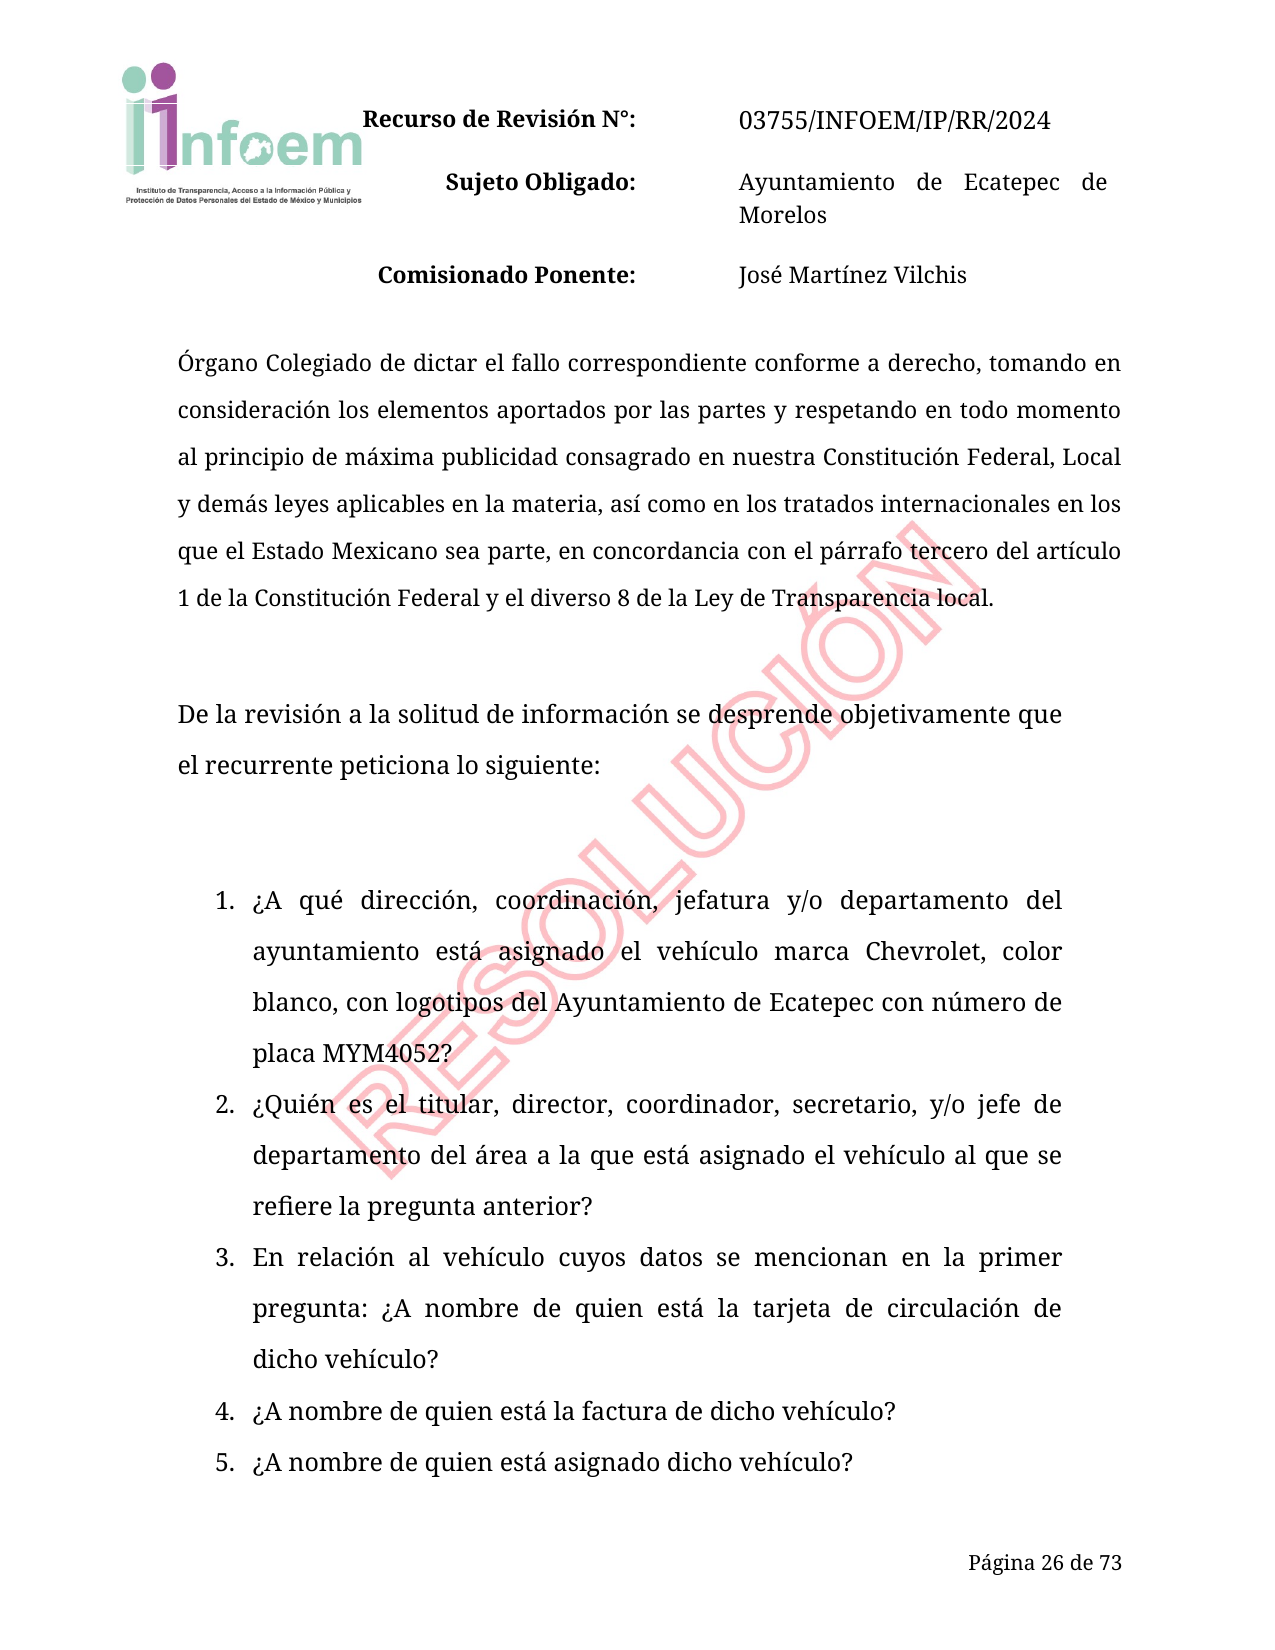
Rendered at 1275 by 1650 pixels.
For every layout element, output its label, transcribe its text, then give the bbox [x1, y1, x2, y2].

text De la revisión a la solitud de información se desprende objetivamente que el recurrente peticiona lo siguiente: [177, 696, 1063, 781]
text El análisis y resolución del presente recurso, se funda en el contenido íntegro de las actuaciones que obran en el expediente electrónico, para así estar en posibilidad este Órgano Colegiado de dictar el fallo correspondiente conforme a derecho, tomando en consideración los elementos aportados por las partes y respetando en todo momento al principio de máxima publicidad consagrado en nuestra Constitución Federal, Local y demás leyes aplicables en la materia, así como en los tratados internacionales en los que el Estado Mexicano sea parte, en concordancia con el párrafo tercero del artículo 1 de la Constitución Federal y el diverso 8 de la Ley de Transparencia local. [177, 347, 1122, 613]
picture [3, 2, 1268, 1650]
list ¿A nombre de quien está la factura de dicho vehículo? [215, 1393, 1063, 1427]
list ¿A qué dirección, coordinación, jefatura y/o departamento del ayuntamiento está asignado el vehículo marca Chevrolet, color blanco, con logotipos del Ayuntamiento de Ecatepec con número de placa MYM4052? [215, 883, 1063, 1070]
list ¿A nombre de quien está asignado dicho vehículo? [215, 1444, 1063, 1478]
list ¿Quién es el titular, director, coordinador, secretario, y/o jefe de departamento del área a la que está asignado el vehículo al que se refiere la pregunta anterior? [215, 1087, 1063, 1223]
list En relación al vehículo cuyos datos se mencionan en la primer pregunta: ¿A nombre de quien está la tarjeta de circulación de dicho vehículo? [215, 1240, 1063, 1376]
